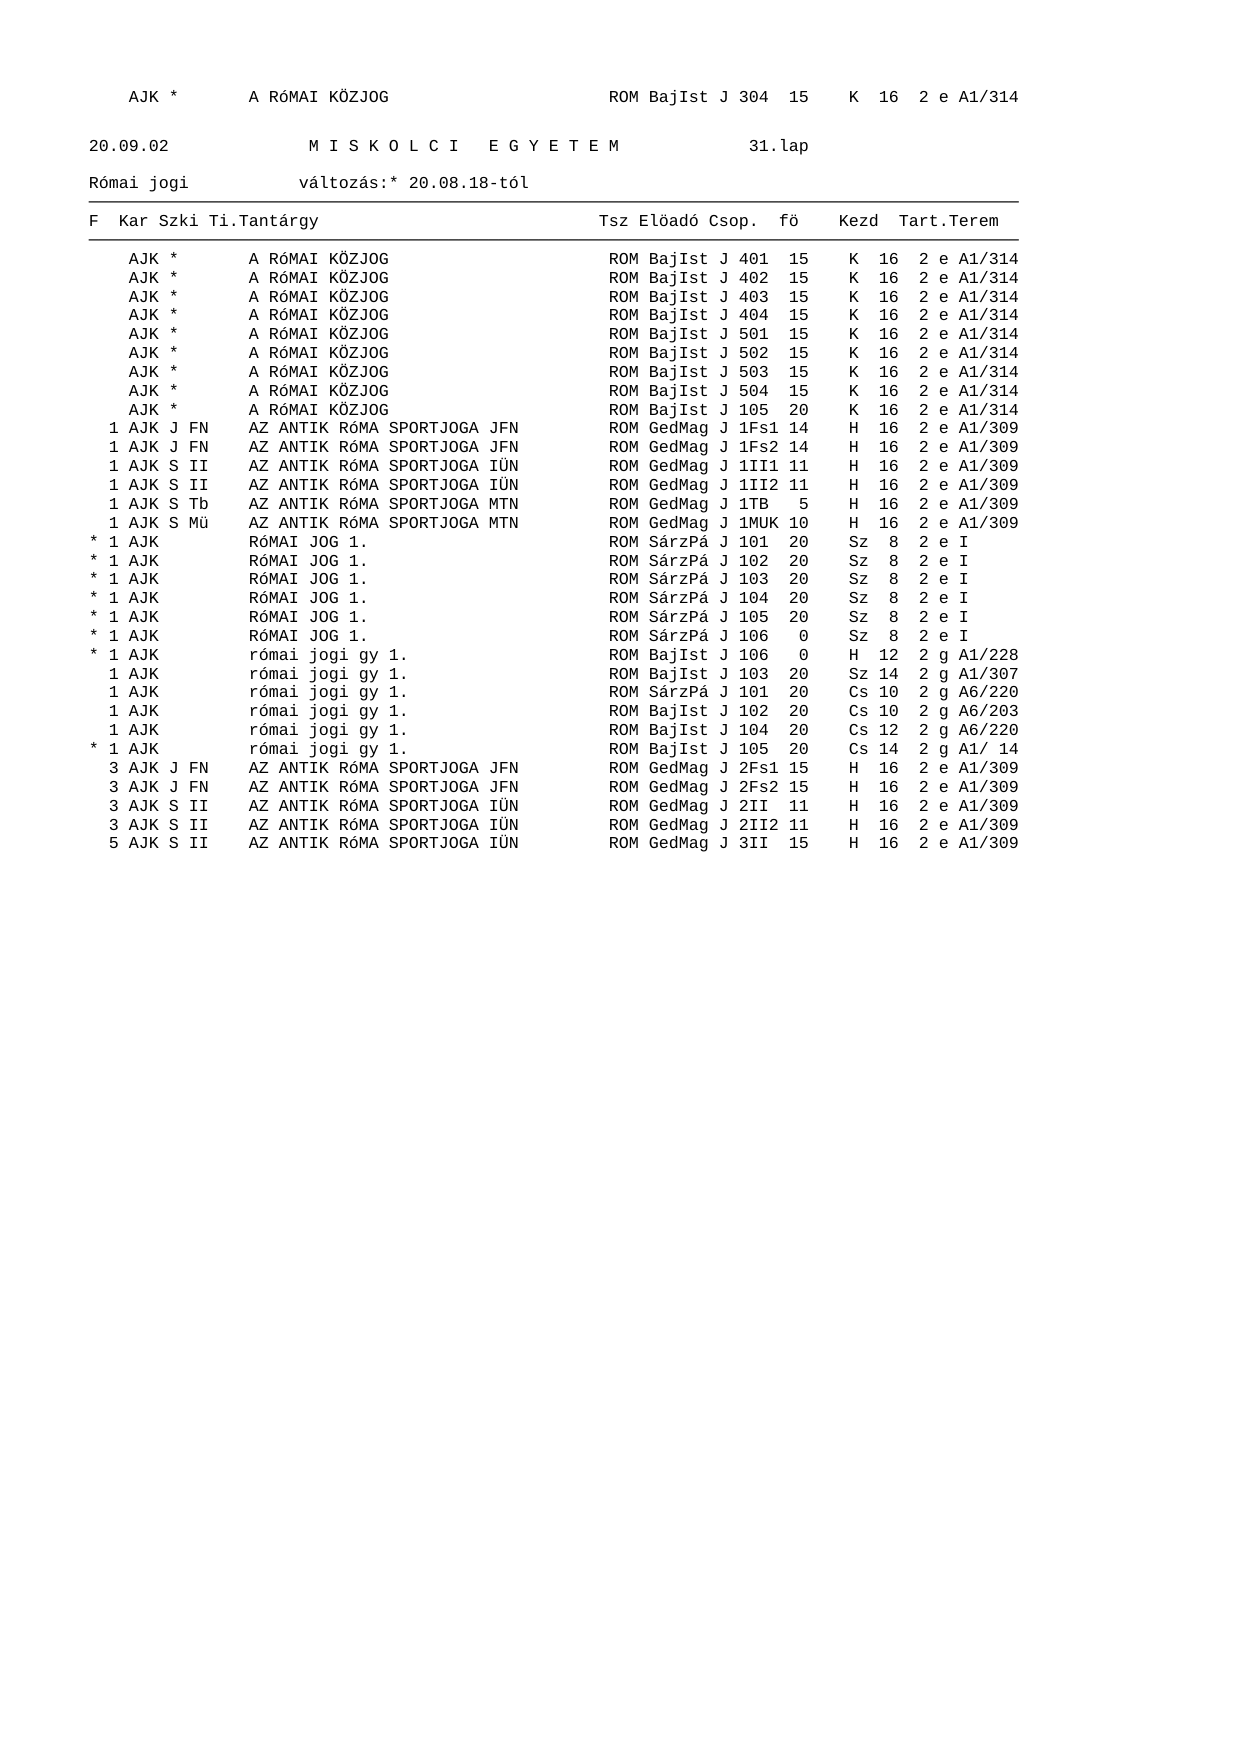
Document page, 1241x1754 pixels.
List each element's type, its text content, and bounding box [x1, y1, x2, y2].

text 1 AJK J FN AZ ANTIK RóMA SPORTJOGA JFN ROM GedMag J 1Fs2 14 H 16 2 e A1/309 [89, 439, 1152, 458]
text AJK * A RóMAI KÖZJOG ROM BajIst J 501 15 K 16 2 e A1/314 [89, 326, 1152, 345]
text * 1 AJK római jogi gy 1. ROM BajIst J 106 0 H 12 2 g A1/228 [89, 646, 1152, 665]
text 1 AJK S II AZ ANTIK RóMA SPORTJOGA IÜN ROM GedMag J 1II1 11 H 16 2 e A1/309 [89, 458, 1152, 477]
text * 1 AJK római jogi gy 1. ROM BajIst J 105 20 Cs 14 2 g A1/ 14 [89, 741, 1152, 759]
text AJK * A RóMAI KÖZJOG ROM BajIst J 402 15 K 16 2 e A1/314 [89, 269, 1152, 288]
text AJK * A RóMAI KÖZJOG ROM BajIst J 502 15 K 16 2 e A1/314 [89, 345, 1152, 363]
text AJK * A RóMAI KÖZJOG ROM BajIst J 401 15 K 16 2 e A1/314 [89, 250, 1152, 269]
text * 1 AJK RóMAI JOG 1. ROM SárzPá J 102 20 Sz 8 2 e I [89, 552, 1152, 571]
text 3 AJK S II AZ ANTIK RóMA SPORTJOGA IÜN ROM GedMag J 2II 11 H 16 2 e A1/309 [89, 797, 1152, 816]
text * 1 AJK RóMAI JOG 1. ROM SárzPá J 106 0 Sz 8 2 e I [89, 627, 1152, 646]
text 1 AJK S Tb AZ ANTIK RóMA SPORTJOGA MTN ROM GedMag J 1TB 5 H 16 2 e A1/309 [89, 496, 1152, 514]
text ───────────────────────────────────────────────────────────────────────────────────────────── [89, 232, 1152, 250]
text 5 AJK S II AZ ANTIK RóMA SPORTJOGA IÜN ROM GedMag J 3II 15 H 16 2 e A1/309 [89, 835, 1152, 854]
text * 1 AJK RóMAI JOG 1. ROM SárzPá J 104 20 Sz 8 2 e I [89, 590, 1152, 609]
text AJK * A RóMAI KÖZJOG ROM BajIst J 105 20 K 16 2 e A1/314 [89, 401, 1152, 420]
text 1 AJK római jogi gy 1. ROM BajIst J 102 20 Cs 10 2 g A6/203 [89, 703, 1152, 722]
text * 1 AJK RóMAI JOG 1. ROM SárzPá J 105 20 Sz 8 2 e I [89, 609, 1152, 627]
text 3 AJK S II AZ ANTIK RóMA SPORTJOGA IÜN ROM GedMag J 2II2 11 H 16 2 e A1/309 [89, 816, 1152, 835]
text AJK * A RóMAI KÖZJOG ROM BajIst J 304 15 K 16 2 e A1/314 [89, 89, 1152, 137]
text * 1 AJK RóMAI JOG 1. ROM SárzPá J 101 20 Sz 8 2 e I [89, 533, 1152, 552]
text 1 AJK római jogi gy 1. ROM BajIst J 104 20 Cs 12 2 g A6/220 [89, 722, 1152, 741]
text 3 AJK J FN AZ ANTIK RóMA SPORTJOGA JFN ROM GedMag J 2Fs1 15 H 16 2 e A1/309 [89, 759, 1152, 778]
text ───────────────────────────────────────────────────────────────────────────────────────────── [89, 194, 1152, 213]
text Római jogi változás:* 20.08.18-tól [89, 175, 1152, 194]
text 3 AJK J FN AZ ANTIK RóMA SPORTJOGA JFN ROM GedMag J 2Fs2 15 H 16 2 e A1/309 [89, 778, 1152, 797]
text 1 AJK római jogi gy 1. ROM SárzPá J 101 20 Cs 10 2 g A6/220 [89, 684, 1152, 703]
text AJK * A RóMAI KÖZJOG ROM BajIst J 404 15 K 16 2 e A1/314 [89, 307, 1152, 326]
text AJK * A RóMAI KÖZJOG ROM BajIst J 504 15 K 16 2 e A1/314 [89, 382, 1152, 401]
text 1 AJK S II AZ ANTIK RóMA SPORTJOGA IÜN ROM GedMag J 1II2 11 H 16 2 e A1/309 [89, 477, 1152, 496]
text 1 AJK római jogi gy 1. ROM BajIst J 103 20 Sz 14 2 g A1/307 [89, 665, 1152, 684]
text 1 AJK S Mü AZ ANTIK RóMA SPORTJOGA MTN ROM GedMag J 1MUK 10 H 16 2 e A1/309 [89, 514, 1152, 533]
text * 1 AJK RóMAI JOG 1. ROM SárzPá J 103 20 Sz 8 2 e I [89, 571, 1152, 590]
text 20.09.02 M I S K O L C I E G Y E T E M 31.lap [89, 137, 1152, 156]
text F Kar Szki Ti.Tantárgy Tsz Elöadó Csop. fö Kezd Tart.Terem [89, 213, 1152, 232]
text AJK * A RóMAI KÖZJOG ROM BajIst J 403 15 K 16 2 e A1/314 [89, 288, 1152, 307]
text AJK * A RóMAI KÖZJOG ROM BajIst J 503 15 K 16 2 e A1/314 [89, 363, 1152, 382]
text 1 AJK J FN AZ ANTIK RóMA SPORTJOGA JFN ROM GedMag J 1Fs1 14 H 16 2 e A1/309 [89, 420, 1152, 439]
